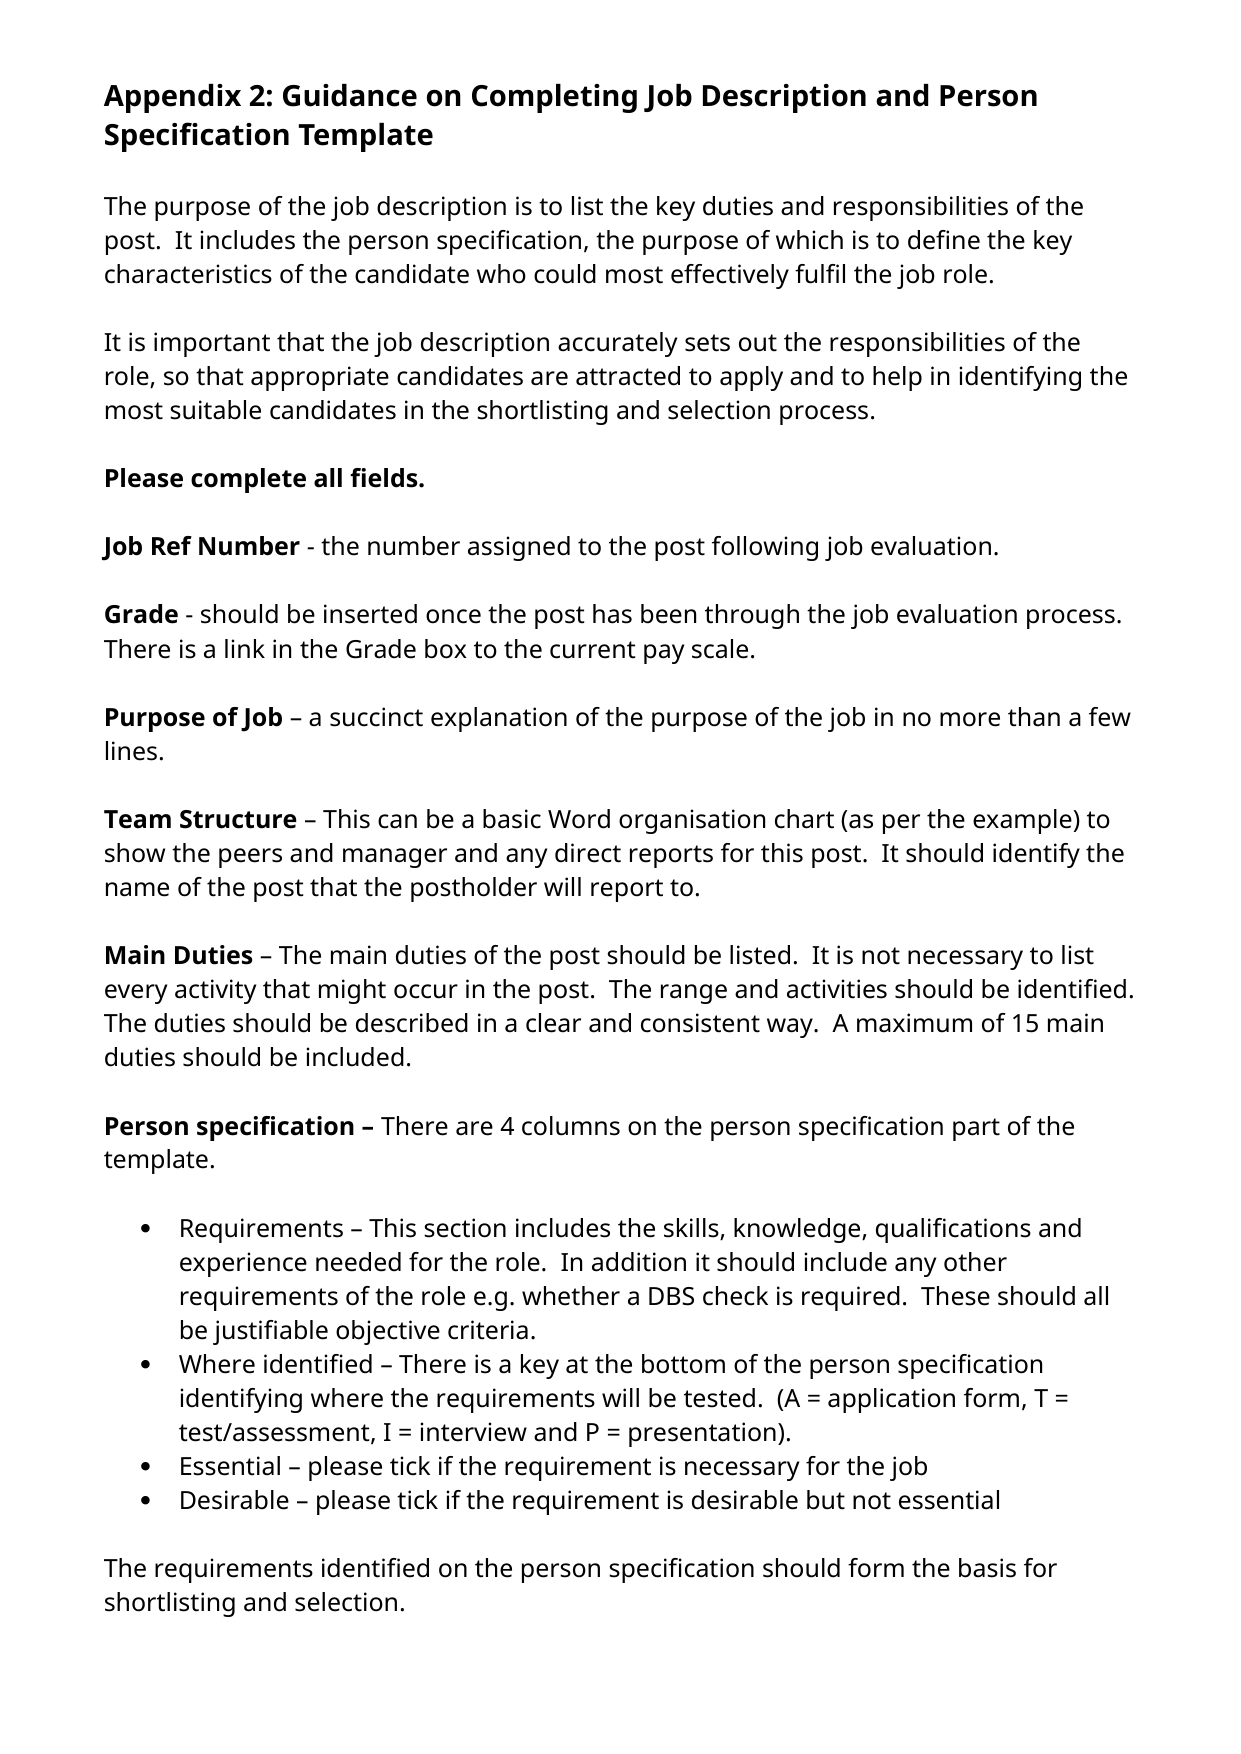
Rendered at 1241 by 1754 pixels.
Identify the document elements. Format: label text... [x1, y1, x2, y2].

list Essential – please tick if the requirement is necessary for the job [141, 1449, 1138, 1483]
text Please complete all fields. [103, 461, 1138, 495]
text Grade - should be inserted once the post has been through the job evaluation process. There is a link in the Grade box to the current pay scale. [103, 597, 1138, 665]
text Purpose of Job – a succinct explanation of the purpose of the job in no more than a few lines. [103, 699, 1138, 767]
subtitle Appendix 2: Guidance on Completing Job Description and Person Specification Template [103, 75, 1138, 154]
list Requirements – This section includes the skills, knowledge, qualifications and experience needed for the role. In addition it should include any other requirements of the role e.g. whether a DBS check is required. These should all be justifiable objective criteria. [141, 1210, 1138, 1347]
text Team Structure – This can be a basic Word organisation chart (as per the example) to show the peers and manager and any direct reports for this post. It should identify the name of the post that the postholder will report to. [103, 802, 1138, 904]
list Desirable – please tick if the requirement is desirable but not essential [141, 1483, 1138, 1517]
text It is important that the job description accurately sets out the responsibilities of the role, so that appropriate candidates are attracted to apply and to help in identifying the most suitable candidates in the shortlisting and selection process. [103, 325, 1138, 427]
text Main Duties – The main duties of the post should be listed. It is not necessary to list every activity that might occur in the post. The range and activities should be identified. The duties should be described in a clear and consistent way. A maximum of 15 main duties should be included. [103, 938, 1138, 1074]
text The requirements identified on the person specification should form the basis for shortlisting and selection. [103, 1551, 1138, 1619]
text The purpose of the job description is to list the key duties and responsibilities of the post. It includes the person specification, the purpose of which is to define the key characteristics of the candidate who could most effectively fulfil the job role. [103, 188, 1138, 291]
text Job Ref Number - the number assigned to the post following job evaluation. [103, 529, 1138, 563]
list Where identified – There is a key at the bottom of the person specification identifying where the requirements will be tested. (A = application form, T = test/assessment, I = interview and P = presentation). [141, 1347, 1138, 1449]
text Person specification – There are 4 columns on the person specification part of the template. [103, 1108, 1138, 1176]
